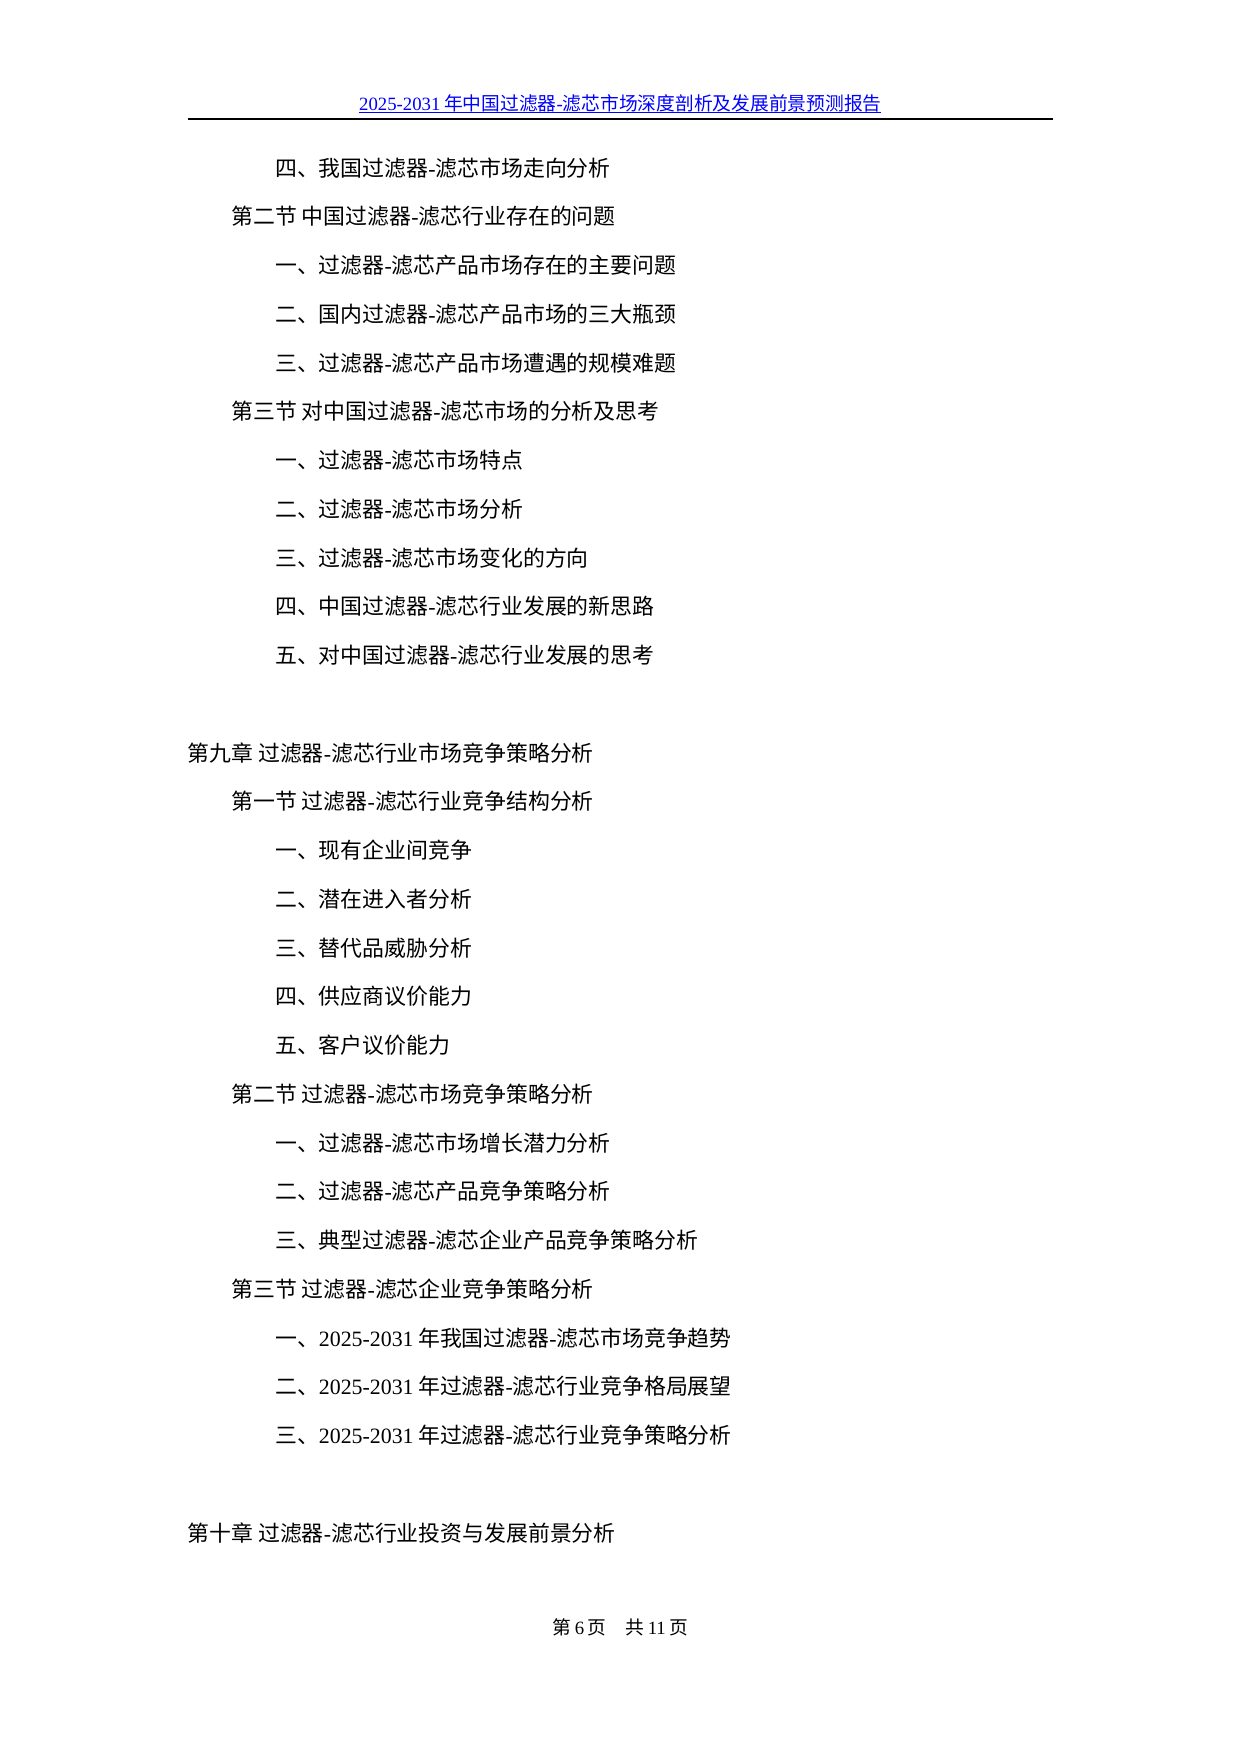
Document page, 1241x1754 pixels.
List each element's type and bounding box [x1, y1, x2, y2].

text [187, 150, 1053, 1548]
